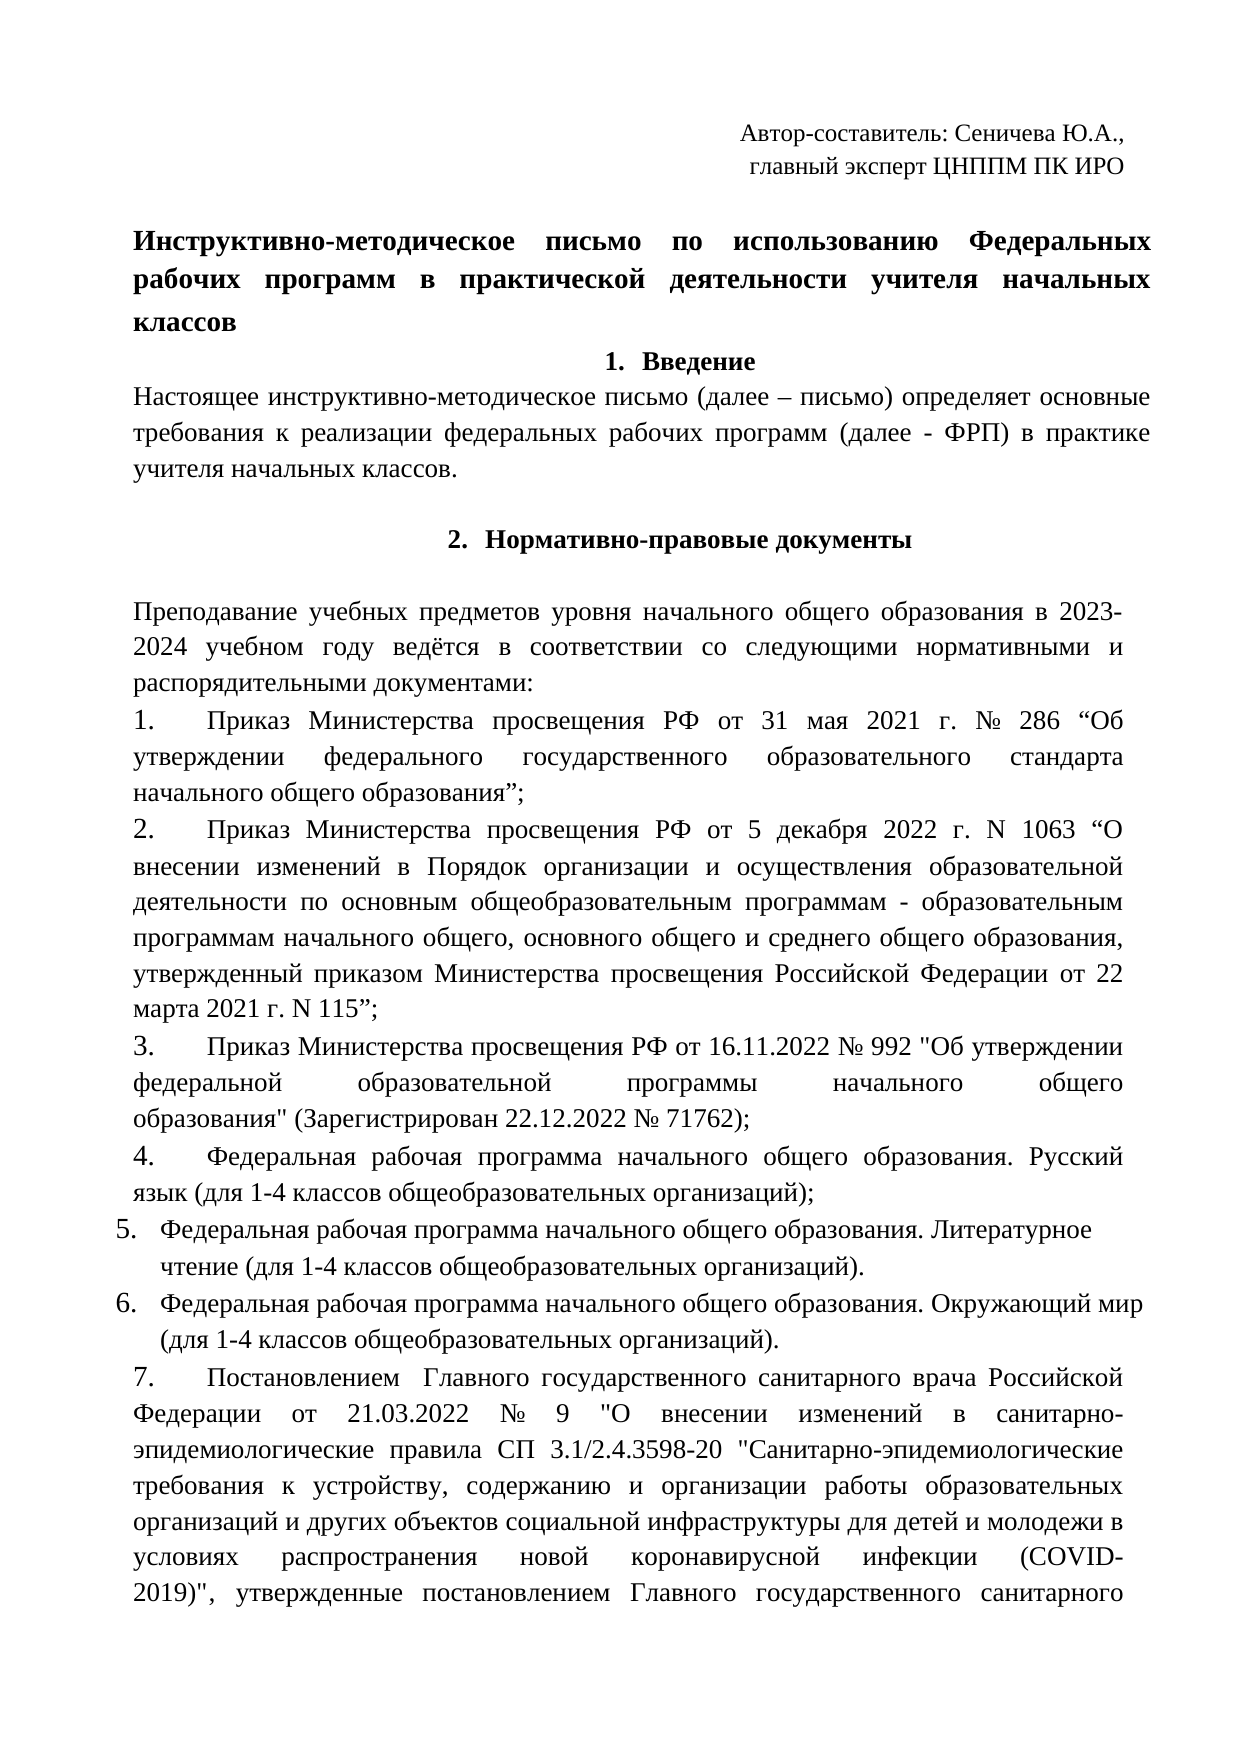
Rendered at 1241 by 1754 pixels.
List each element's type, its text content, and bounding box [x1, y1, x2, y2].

list Приказ Министерства просвещения РФ от 5 декабря 2022 г. N 1063 “О внесении изменений в Порядок организации и осуществления образовательной деятельности по основным общеобразовательным программам - образовательным программам начального общего, основного общего и среднего общего образования, утвержденный приказом Министерства просвещения Российской Федерации от 22 марта 2021 г. N 115”; [133, 811, 1124, 1024]
list Настоящее инструктивно-методическое письмо (далее – письмо) определяет основные требования к реализации федеральных рабочих программ (далее - ФРП) в практике учителя начальных классов. [133, 380, 1152, 483]
subtitle Нормативно-правовые документы [208, 523, 1152, 554]
list Введение [208, 344, 1152, 376]
text Преподавание учебных предметов уровня начального общего образования в 2023-2024 учебном году ведётся в соответствии со следующими нормативными и распорядительными документами: [133, 595, 1123, 697]
list Автор-составитель: Сеничева Ю.А., [160, 118, 1124, 147]
list Федеральная рабочая программа начального общего образования. Окружающий мир (для 1-4 классов общеобразовательных организаций). [115, 1286, 1152, 1355]
text Инструктивно-методическое письмо по использованию Федеральных рабочих программ в практической деятельности учителя начальных классов [133, 223, 1152, 339]
list Федеральная рабочая программа начального общего образования. Литературное чтение (для 1-4 классов общеобразовательных организаций). [115, 1212, 1152, 1281]
list Приказ Министерства просвещения РФ от 16.11.2022 № 992 "Об утверждении федеральной образовательной программы начального общего образования" (Зарегистрирован 22.12.2022 № 71762); [133, 1028, 1124, 1133]
list Федеральная рабочая программа начального общего образования. Русский язык (для 1-4 классов общеобразовательных организаций); [133, 1138, 1124, 1207]
list главный эксперт ЦНППМ ПК ИРО [160, 151, 1124, 180]
list Приказ Министерства просвещения РФ от 31 мая 2021 г. № 286 “Об утверждении федерального государственного образовательного стандарта начального общего образования”; [133, 702, 1124, 807]
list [133, 1359, 1124, 1607]
